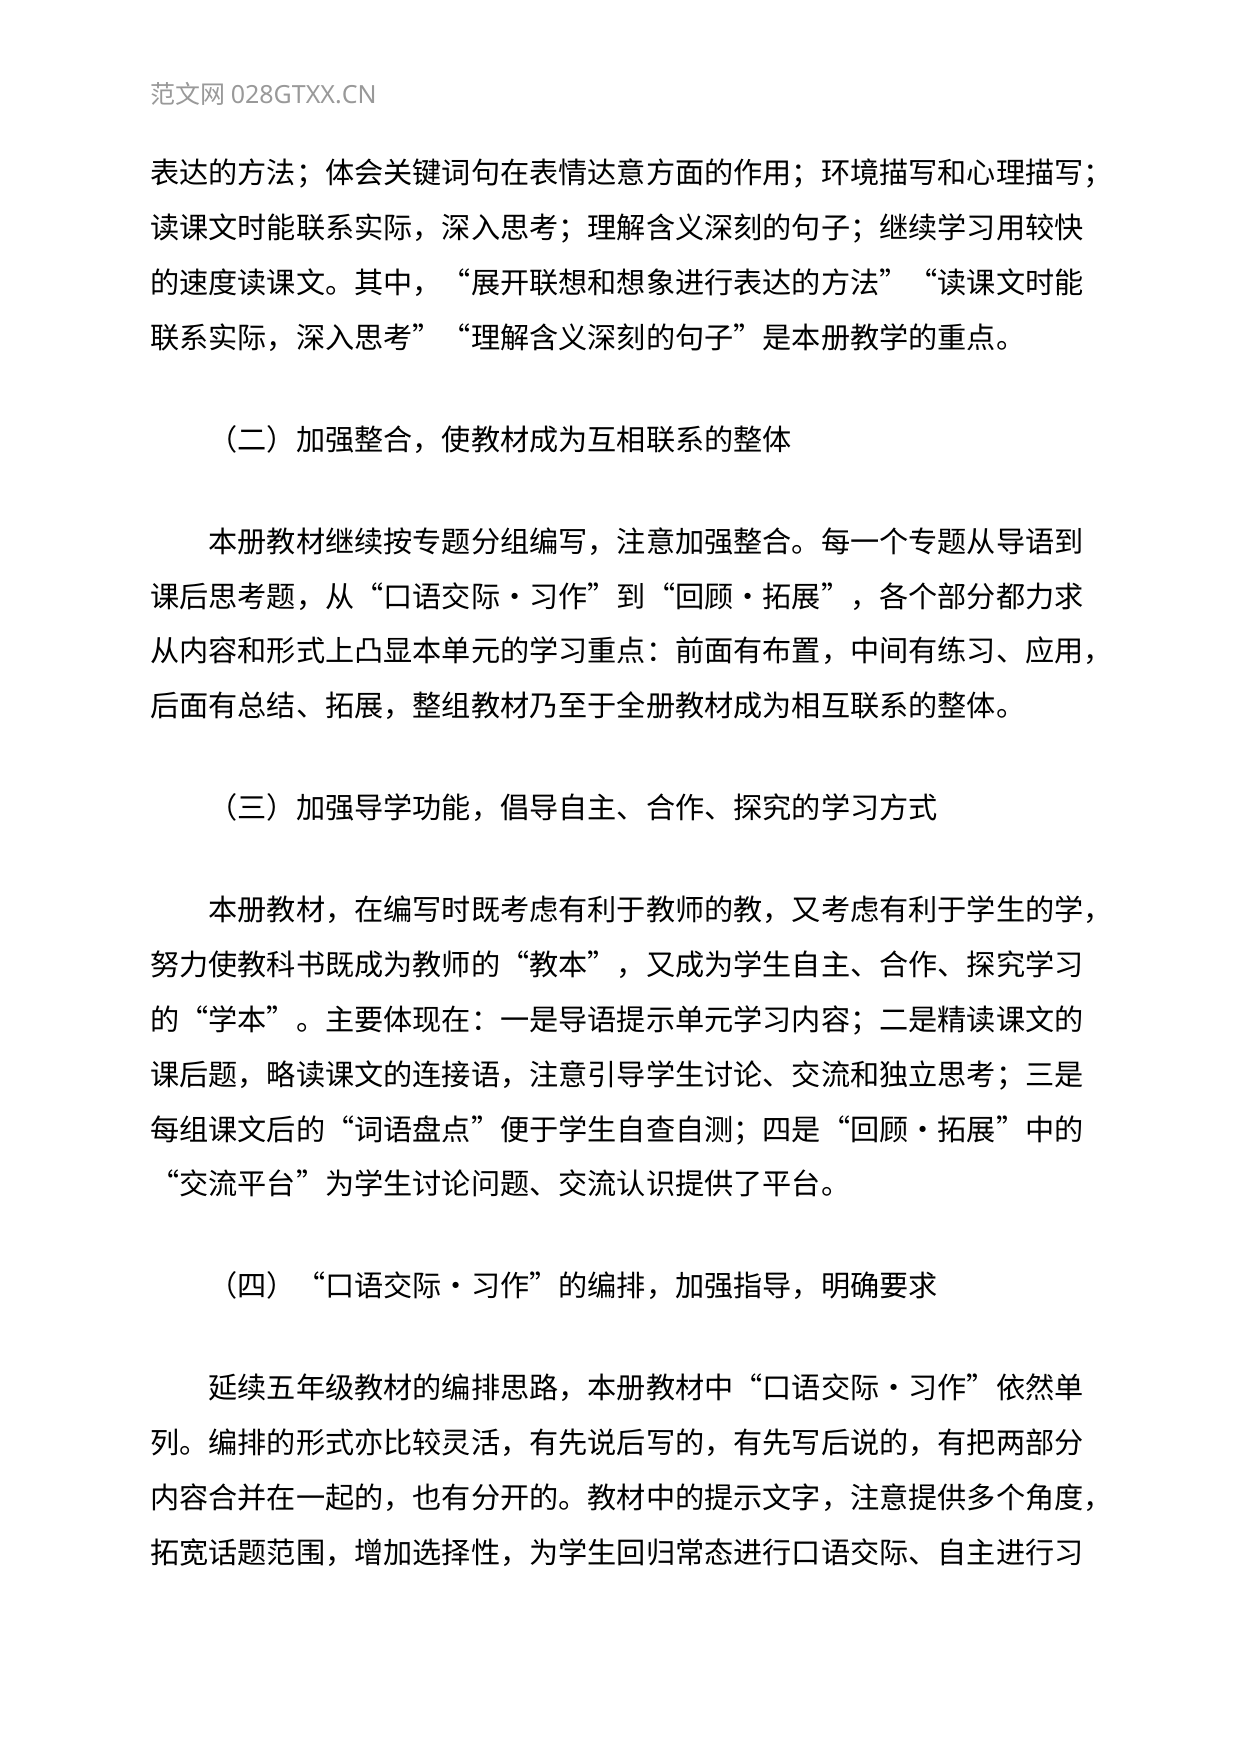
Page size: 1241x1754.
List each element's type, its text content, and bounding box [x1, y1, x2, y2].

text 本册教材，在编写时既考虑有利于教师的教，又考虑有利于学生的学，努力使教科书既成为教师的“教本”，又成为学生自主、合作、探究学习的“学本”。主要体现在：一是导语提示单元学习内容；二是精读课文的课后题，略读课文的连接语，注意引导学生讨论、交流和独立思考；三是每组课文后的“词语盘点”便于学生自查自测；四是“回顾•拓展”中的“交流平台”为学生讨论问题、交流认识提供了平台。 [150, 886, 1090, 1203]
text （三）加强导学功能，倡导自主、合作、探究的学习方式 [150, 785, 1090, 827]
text 本册教材继续按专题分组编写，注意加强整合。每一个专题从导语到课后思考题，从“口语交际•习作”到“回顾•拓展”，各个部分都力求从内容和形式上凸显本单元的学习重点：前面有布置，中间有练习、应用，后面有总结、拓展，整组教材乃至于全册教材成为相互联系的整体。 [150, 518, 1090, 725]
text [150, 1364, 1090, 1571]
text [150, 150, 1090, 357]
text （四）“口语交际•习作”的编排，加强指导，明确要求 [150, 1263, 1090, 1305]
text （二）加强整合，使教材成为互相联系的整体 [150, 416, 1090, 459]
